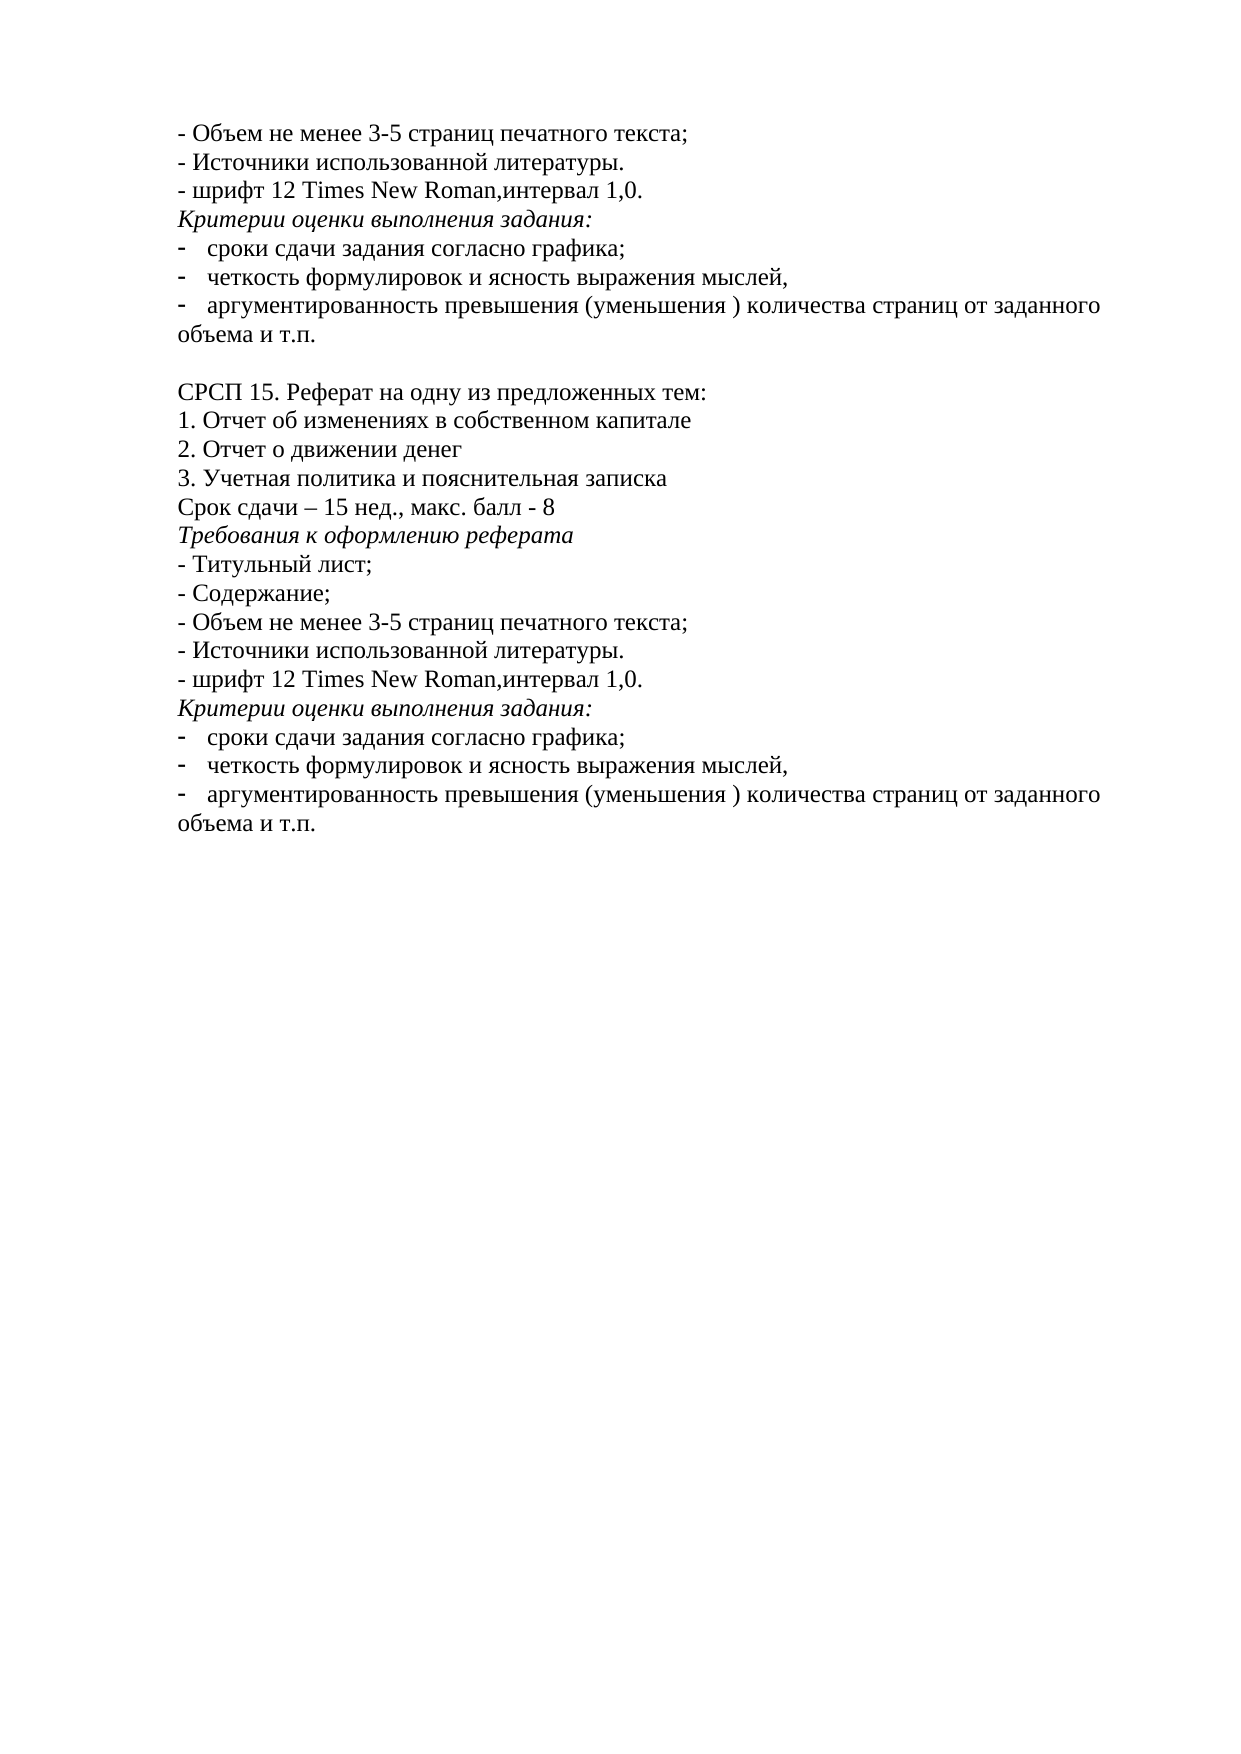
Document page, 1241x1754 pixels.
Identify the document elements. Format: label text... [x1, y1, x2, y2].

text СРСП 15. Реферат на одну из предложенных тем: [177, 377, 1152, 406]
text Требования к оформлению реферата [177, 521, 1152, 549]
text 2. Отчет о движении денег [177, 434, 1152, 463]
list шрифт 12 Times New Roman,интервал 1,0. [177, 176, 1152, 204]
list шрифт 12 Times New Roman,интервал 1,0. [177, 664, 1152, 693]
list Объем не менее 3-5 страниц печатного текста; [177, 607, 1152, 636]
list Титульный лист; [177, 549, 1152, 578]
text Критерии оценки выполнения задания: [177, 693, 1152, 722]
list Объем не менее 3-5 страниц печатного текста; [177, 118, 1152, 147]
list четкость формулировок и ясность выражения мыслей, [177, 751, 1152, 779]
text Критерии оценки выполнения задания: [177, 204, 1152, 233]
list сроки сдачи задания согласно графика; [177, 233, 1152, 262]
text Срок сдачи – 15 нед., макс. балл - 8 [177, 492, 1152, 521]
list аргументированность превышения (уменьшения ) количества страниц от заданного объема и т.п. [177, 291, 1152, 348]
list сроки сдачи задания согласно графика; [177, 722, 1152, 751]
text 1. Отчет об изменениях в собственном капитале [177, 406, 1152, 434]
list Источники использованной литературы. [177, 147, 1152, 176]
list Содержание; [177, 578, 1152, 607]
list Источники использованной литературы. [177, 636, 1152, 664]
list аргументированность превышения (уменьшения ) количества страниц от заданного объема и т.п. [177, 779, 1152, 837]
text 3. Учетная политика и пояснительная записка [177, 463, 1152, 492]
list четкость формулировок и ясность выражения мыслей, [177, 262, 1152, 291]
